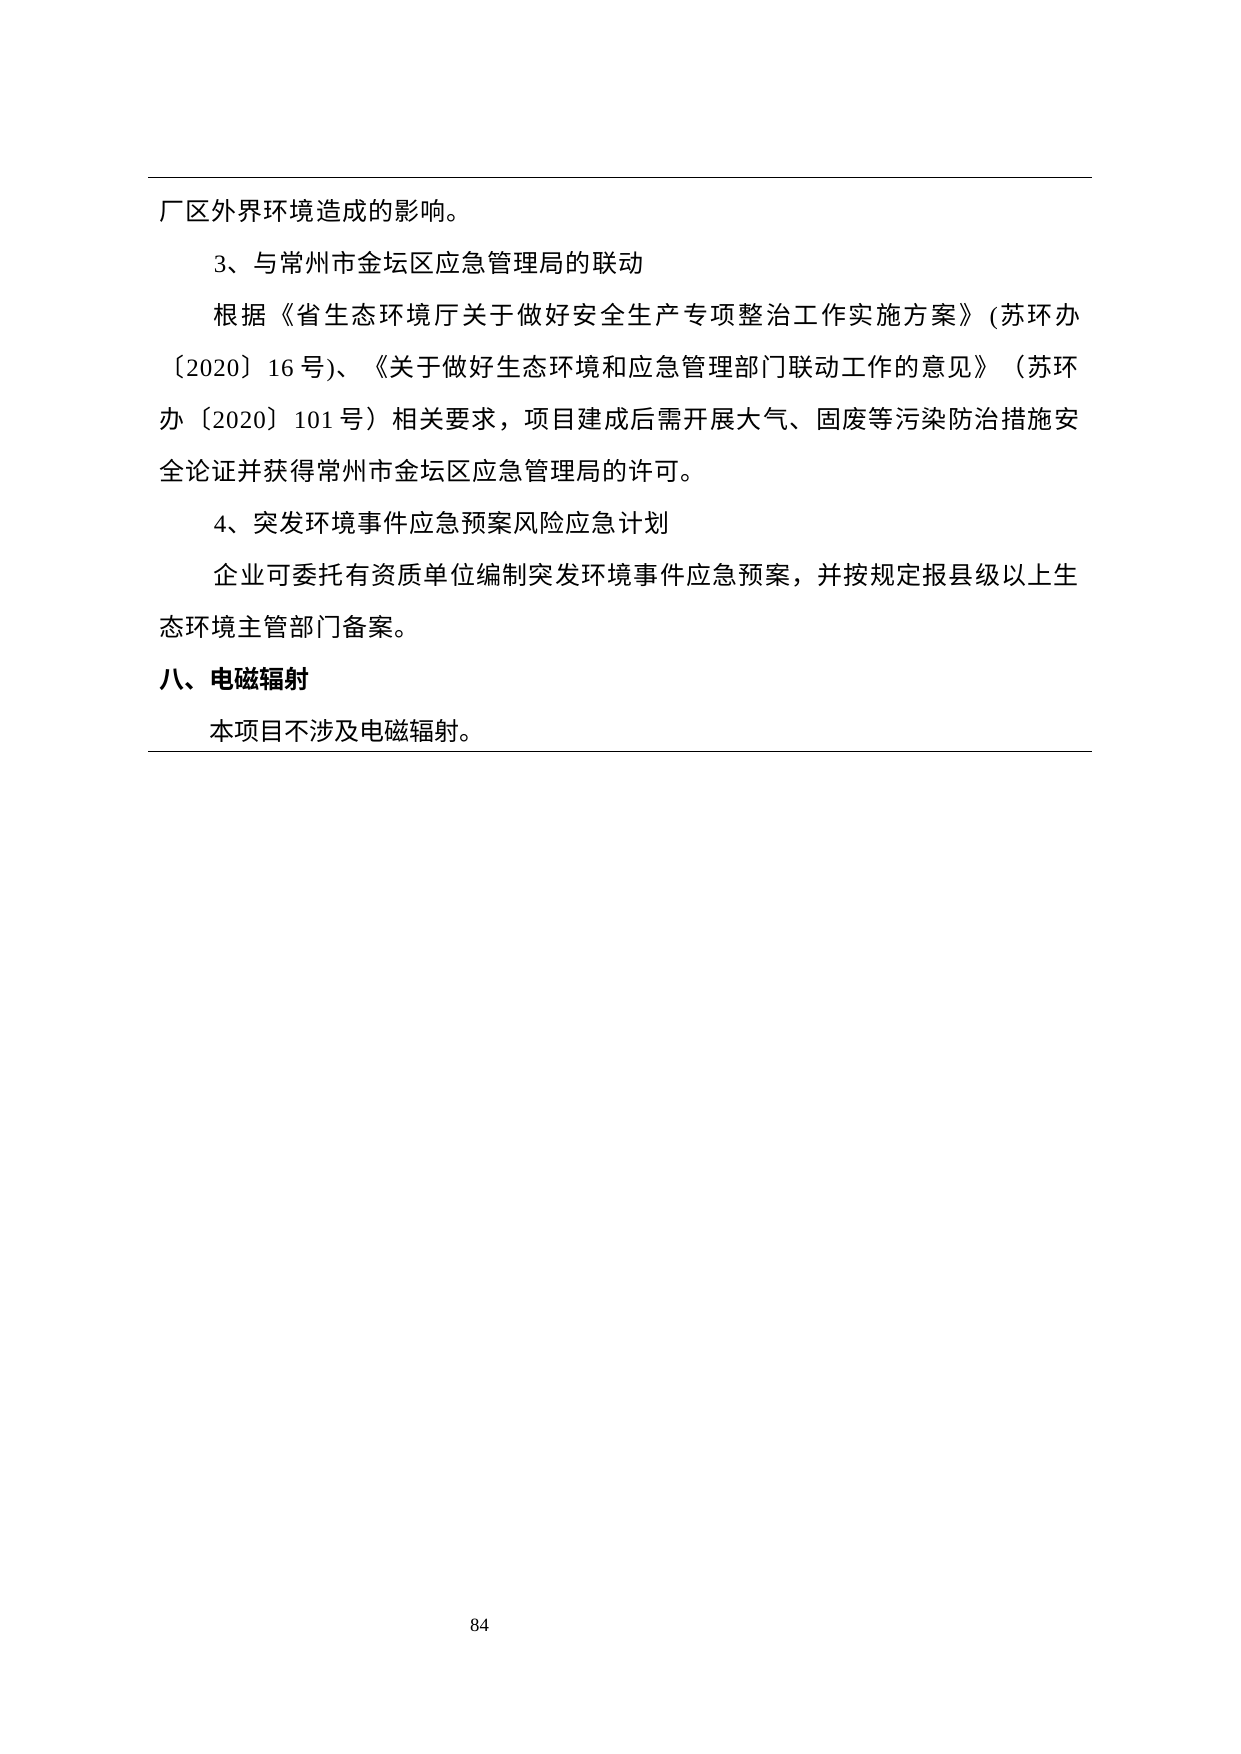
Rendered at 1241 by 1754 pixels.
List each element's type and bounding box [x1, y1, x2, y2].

table_header [148, 178, 1092, 751]
